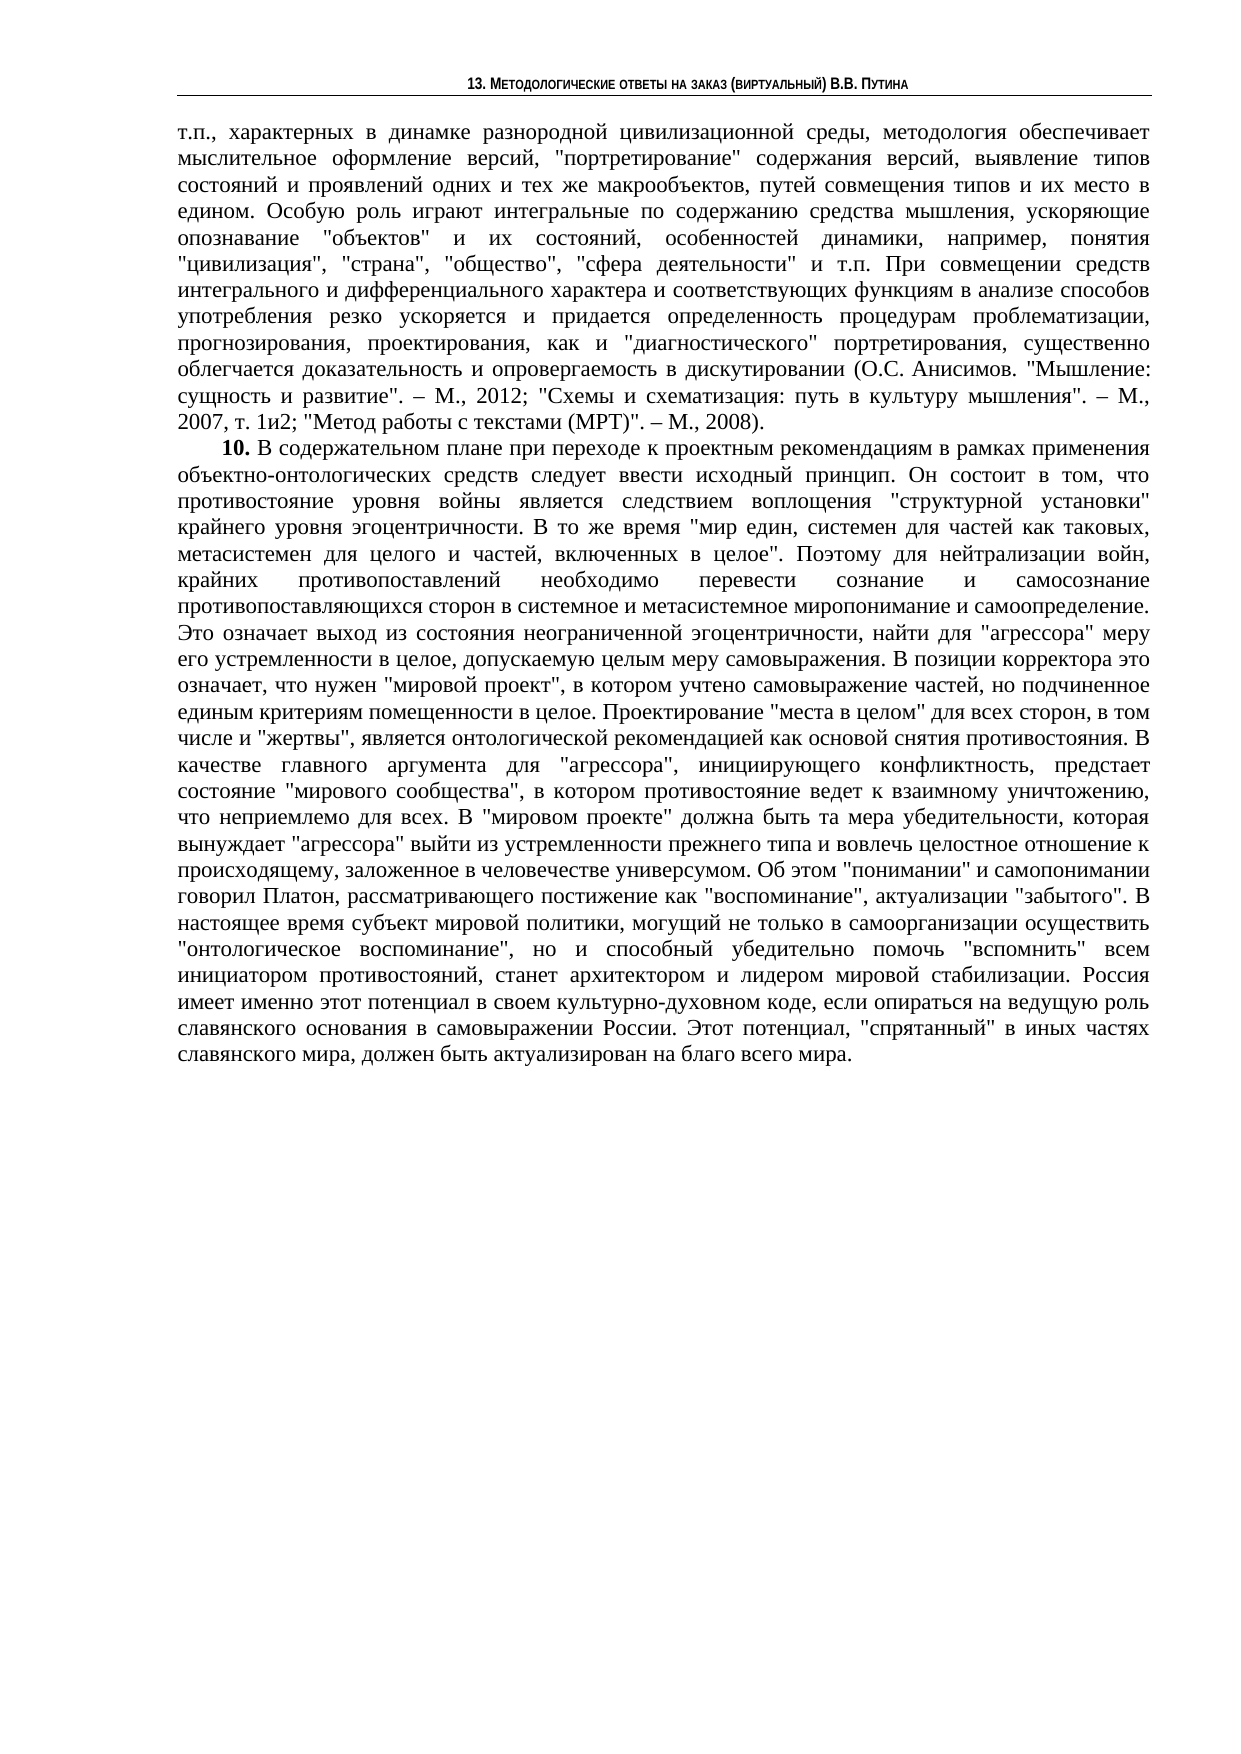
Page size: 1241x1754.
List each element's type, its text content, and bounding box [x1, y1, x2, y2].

text 10. В содержательном плане при переходе к проектным рекомендациям в рамках применения объектно-онтологических средств следует ввести исходный принцип. Он состоит в том, что противостояние уровня войны является следствием воплощения "структурной установки" крайнего уровня эгоцентричности. В то же время "мир един, системен для частей как таковых, метасистемен для целого и частей, включенных в целое". Поэтому для нейтрализации войн, крайних противопоставлений необходимо перевести сознание и самосознание противопоставляющихся сторон в системное и метасистемное миропонимание и самоопределение. Это означает выход из состояния неограниченной эгоцентричности, найти для "агрессора" меру его устремленности в целое, допускаемую целым меру самовыражения. В позиции корректора это означает, что нужен "мировой проект", в котором учтено самовыражение частей, но подчиненное единым критериям помещенности в целое. Проектирование "места в целом" для всех сторон, в том числе и "жертвы", является онтологической рекомендацией как основой снятия противостояния. В качестве главного аргумента для "агрессора", инициирующего конфликтность, предстает состояние "мирового сообщества", в котором противостояние ведет к взаимному уничтожению, что неприемлемо для всех. В "мировом проекте" должна быть та мера убедительности, которая вынуждает "агрессора" выйти из устремленности прежнего типа и вовлечь целостное отношение к происходящему, заложенное в человечестве универсумом. Об этом "понимании" и самопонимании говорил Платон, рассматривающего постижение как "воспоминание", актуализации "забытого". В настоящее время субъект мировой политики, могущий не только в самоорганизации осуществить "онтологическое воспоминание", но и способный убедительно помочь "вспомнить" всем инициатором противостояний, станет архитектором и лидером мировой стабилизации. Россия имеет именно этот потенциал в своем культурно-духовном коде, если опираться на ведущую роль славянского основания в самовыражении России. Этот потенциал, "спрятанный" в иных частях славянского мира, должен быть актуализирован на благо всего мира. [177, 434, 1152, 1067]
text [177, 118, 1152, 434]
